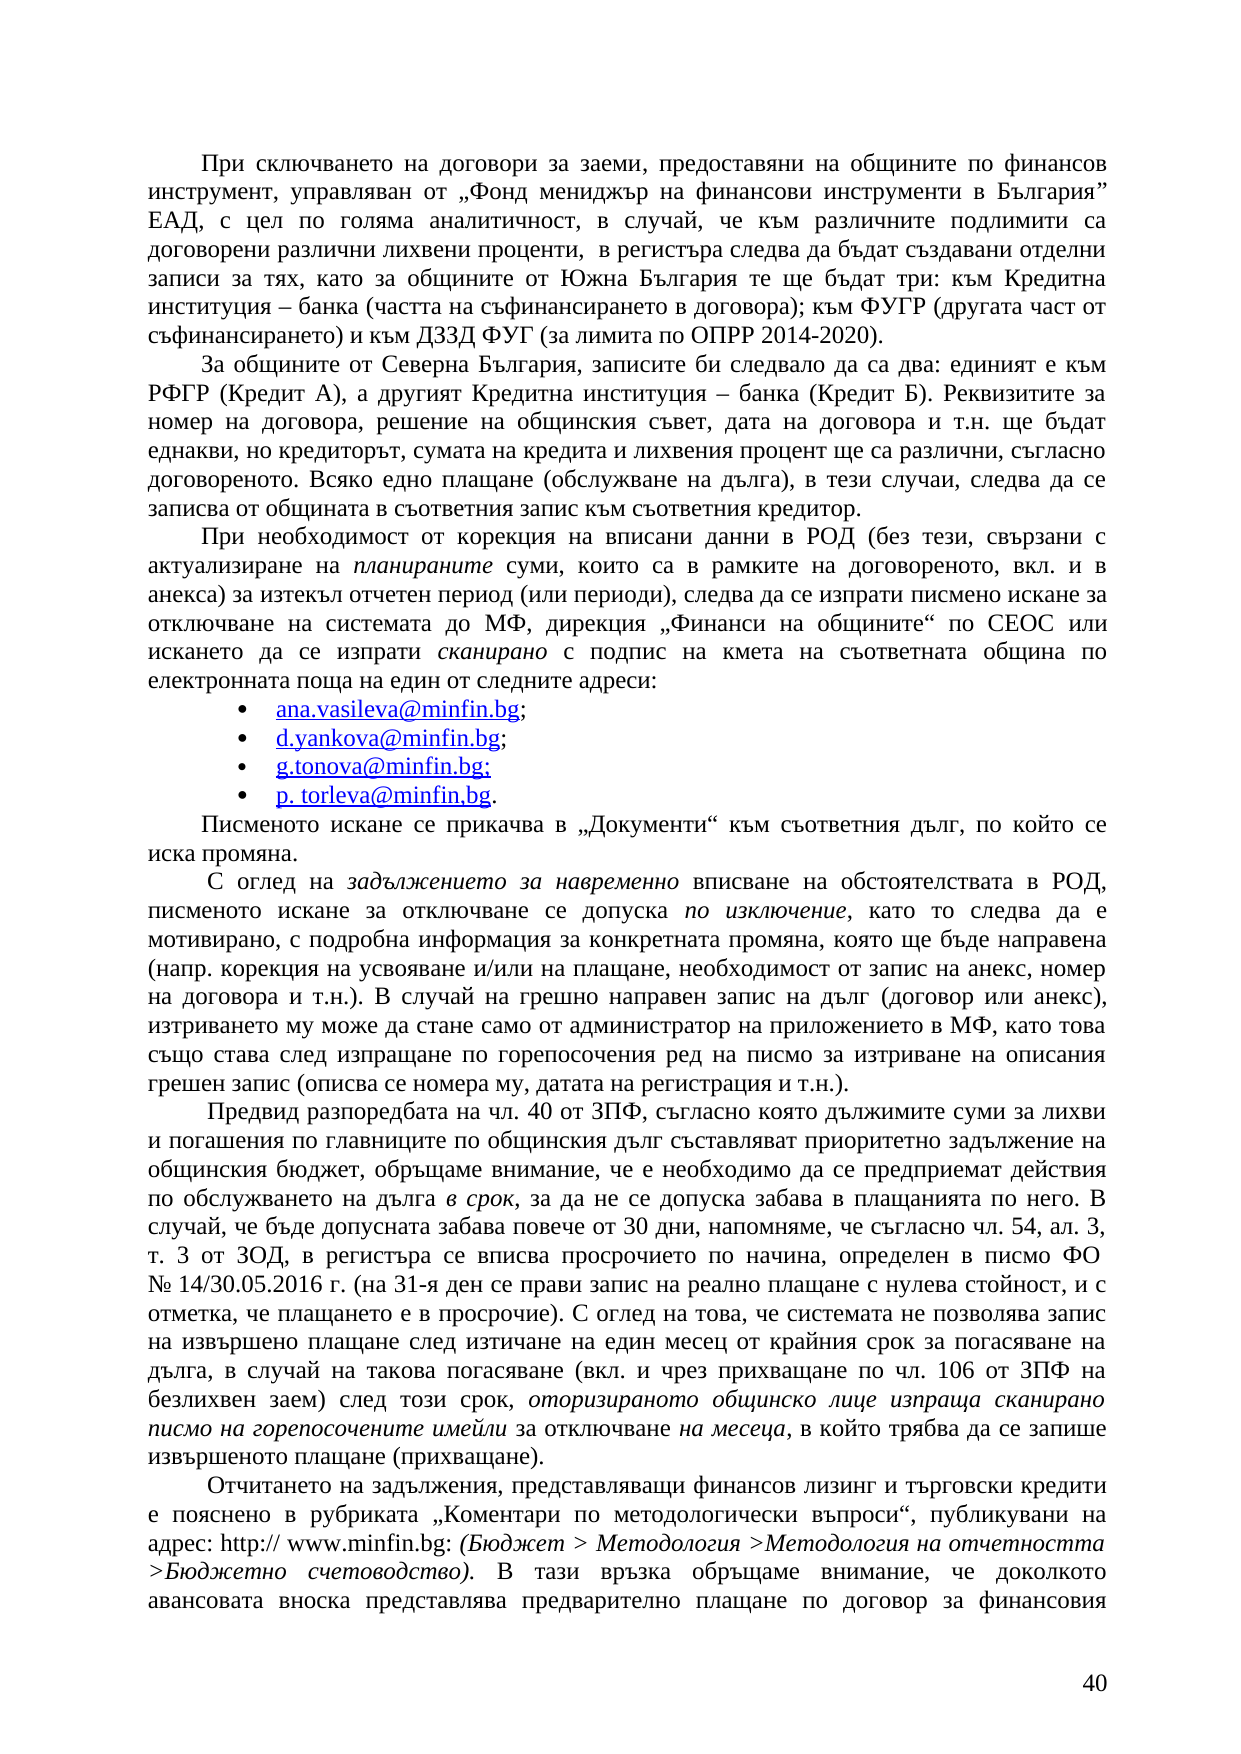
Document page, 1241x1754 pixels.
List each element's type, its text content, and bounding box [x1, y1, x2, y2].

text Предвид разпоредбата на чл. 40 от ЗПФ, съгласно която дължимите суми за лихви и погашения по главниците по общинския дълг съставляват приоритетно задължение на общинския бюджет, обръщаме внимание, че е необходимо да се предприемат действия по обслужването на дълга в срок, за да не се допуска забава в плащанията по него. В случай, че бъде допусната забава повече от 30 дни, напомняме, че съгласно чл. 54, ал. 3, т. 3 от ЗОД, в регистъра се вписва просрочието по начина, определен в писмо ФО № 14/30.05.2016 г. (на 31-я ден се прави запис на реално плащане с нулева стойност, и с отметка, че плащането е в просрочие). С оглед на това, че системата не позволява запис на извършено плащане след изтичане на един месец от крайния срок за погасяване на дълга, в случай на такова погасяване (вкл. и чрез прихващане по чл. 106 от ЗПФ на безлихвен заем) след този срок, оторизираното общинско лице изпраща сканирано писмо на горепосочените имейли за отключване на месеца, в който трябва да се запише извършеното плащане (прихващане). [148, 1096, 1107, 1470]
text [148, 1470, 1107, 1614]
text При сключването на договори за заеми, предоставяни на общините по финансов инструмент, управляван от „Фонд мениджър на финансови инструменти в България” ЕАД, с цел по голяма аналитичност, в случай, че към различните подлимити са договорени различни лихвени проценти, в регистъра следва да бъдат създавани отделни записи за тях, като за общините от Южна България те ще бъдат три: към Кредитна институция – банка (частта на съфинансирането в договора); към ФУГР (другата част от съфинансирането) и към ДЗЗД ФУГ (за лимита по ОПРР 2014-2020). [148, 148, 1107, 349]
list ana.vasileva@minfin.bg; [238, 694, 1107, 723]
list d.yankova@minfin.bg; [238, 723, 1107, 751]
text При необходимост от корекция на вписани данни в РОД (без тези, свързани с актуализиране на планираните суми, които са в рамките на договореното, вкл. и в анекса) за изтекъл отчетен период (или периоди), следва да се изпрати писмено искане за отключване на системата до МФ, дирекция „Финанси на общините“ по СЕОС или искането да се изпрати сканирано с подпис на кмета на съответната община по електронната поща на един от следните адреси: [148, 521, 1107, 694]
list p. torleva@minfin,bg. [238, 780, 1107, 809]
text С оглед на задължението за навременно вписване на обстоятелствата в РОД, писменото искане за отключване се допуска по изключение, като то следва да е мотивирано, с подробна информация за конкретната промяна, която ще бъде направена (напр. корекция на усвояване и/или на плащане, необходимост от запис на анекс, номер на договора и т.н.). В случай на грешно направен запис на дълг (договор или анекс), изтриването му може да стане само от администратор на приложението в МФ, като това също става след изпращане по горепосочения ред на писмо за изтриване на описания грешен запис (описва се номера му, датата на регистрация и т.н.). [148, 866, 1107, 1096]
list g.tonova@minfin.bg; [238, 751, 1107, 780]
text Писменото искане се прикачва в „Документи“ към съответния дълг, по който се иска промяна. [148, 809, 1107, 866]
text За общините от Северна България, записите би следвало да са два: единият е към РФГР (Кредит А), а другият Кредитна институция – банка (Кредит Б). Реквизитите за номер на договора, решение на общинския съвет, дата на договора и т.н. ще бъдат еднакви, но кредиторът, сумата на кредита и лихвения процент ще са различни, съгласно договореното. Всяко едно плащане (обслужване на дълга), в тези случаи, следва да се записва от общината в съответния запис към съответния кредитор. [148, 349, 1107, 521]
